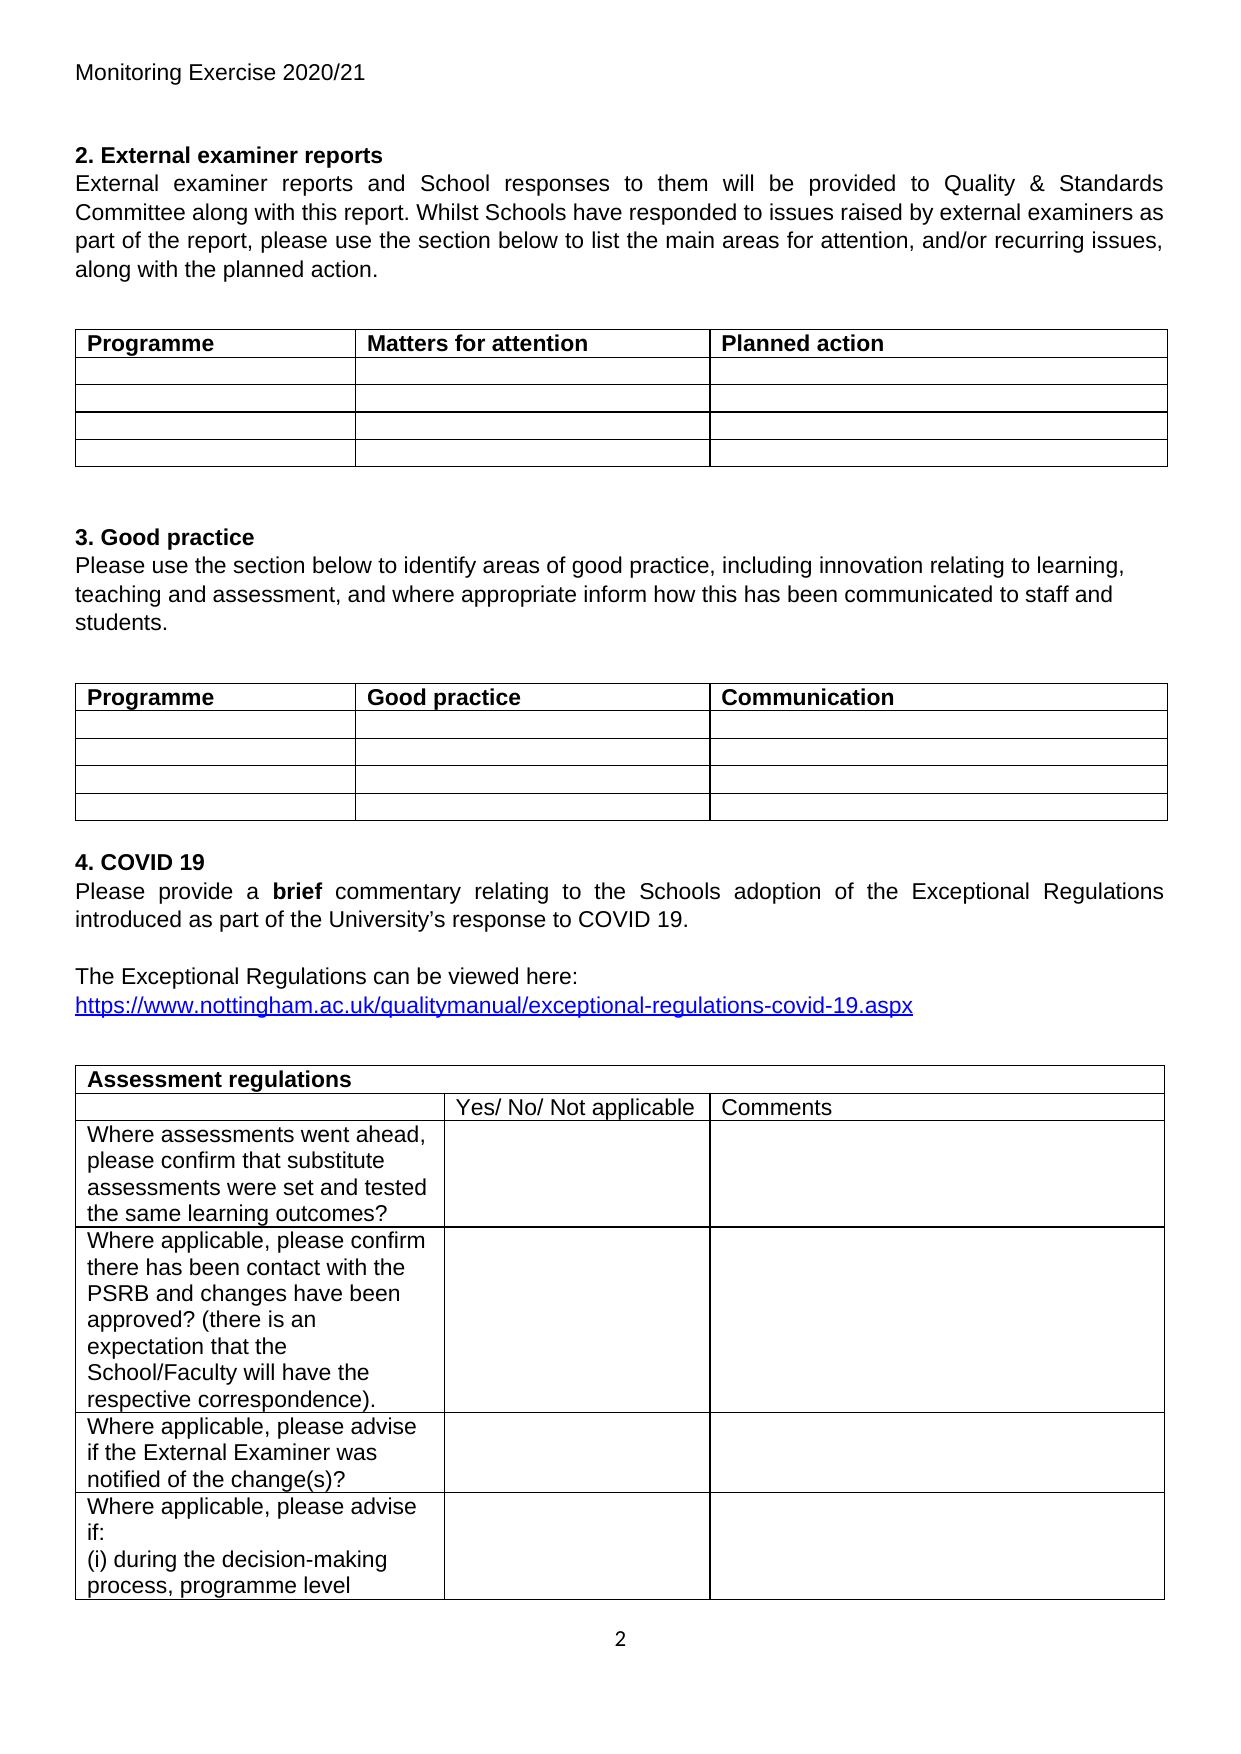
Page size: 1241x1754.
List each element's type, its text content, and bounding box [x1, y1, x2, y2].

text 4. COVID 19 [75, 849, 1165, 876]
table_cell [711, 766, 1167, 792]
table_cell [76, 385, 355, 411]
table_cell [356, 413, 709, 439]
table_cell [445, 1413, 709, 1492]
table_cell Where applicable, please advise if the External Examiner was notified of the change(s)? [76, 1413, 444, 1492]
table_cell [711, 413, 1167, 439]
text Please use the section below to identify areas of good practice, including innovation relating to learning, teaching and assessment, and where appropriate inform how this has been communicated to staff and students. [75, 552, 1165, 636]
table_cell [711, 385, 1167, 411]
table_header Programme [76, 330, 355, 357]
text External examiner reports and School responses to them will be provided to Quality & Standards Committee along with this report. Whilst Schools have responded to issues raised by external examiners as part of the report, please use the section below to list the main areas for attention, and/or recurring issues, along with the planned action. [75, 170, 1165, 282]
table_header Good practice [356, 684, 709, 710]
table_cell [356, 794, 709, 820]
table_cell [711, 711, 1167, 738]
table_cell [76, 766, 355, 792]
table_cell [711, 739, 1167, 765]
table_header Programme [76, 684, 355, 710]
table_cell [711, 1121, 1164, 1226]
table_cell [711, 1413, 1164, 1492]
table_header Matters for attention [356, 330, 709, 357]
table_cell [356, 440, 709, 466]
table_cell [76, 1493, 444, 1598]
table_cell Where assessments went ahead, please confirm that substitute assessments were set and tested the same learning outcomes? [76, 1121, 444, 1226]
table_cell [76, 711, 355, 738]
table_cell [711, 358, 1167, 384]
table_cell [76, 739, 355, 765]
table_cell [711, 1228, 1164, 1412]
table_cell [356, 385, 709, 411]
table_cell [76, 358, 355, 384]
table_cell [76, 440, 355, 466]
table_cell [356, 711, 709, 738]
table_cell [76, 413, 355, 439]
text Please provide a brief commentary relating to the Schools adoption of the Exceptional Regulations introduced as part of the University’s response to COVID 19. [75, 878, 1165, 933]
table_cell [445, 1228, 709, 1412]
table_cell [356, 739, 709, 765]
text 2. External examiner reports [75, 142, 1165, 168]
text 3. Good practice [75, 524, 1165, 550]
table_cell [711, 1493, 1164, 1598]
table_cell [445, 1493, 709, 1598]
text https://www.nottingham.ac.uk/qualitymanual/exceptional-regulations-covid-19.aspx [75, 992, 1165, 1018]
table_cell Yes/ No/ Not applicable [445, 1094, 709, 1120]
table_cell [711, 440, 1167, 466]
table_cell [76, 1094, 444, 1120]
table_header Assessment regulations [76, 1066, 1164, 1092]
table_header Planned action [711, 330, 1167, 357]
table_cell [76, 794, 355, 820]
table_cell [356, 358, 709, 384]
table_cell Comments [711, 1094, 1164, 1120]
table_header Communication [711, 684, 1167, 710]
table_cell [445, 1121, 709, 1226]
table_cell [356, 766, 709, 792]
table_cell [711, 794, 1167, 820]
text The Exceptional Regulations can be viewed here: [75, 963, 1165, 989]
table_cell Where applicable, please confirm there has been contact with the PSRB and changes have been approved? (there is an expectation that the School/Faculty will have the respective correspondence). [76, 1228, 444, 1412]
